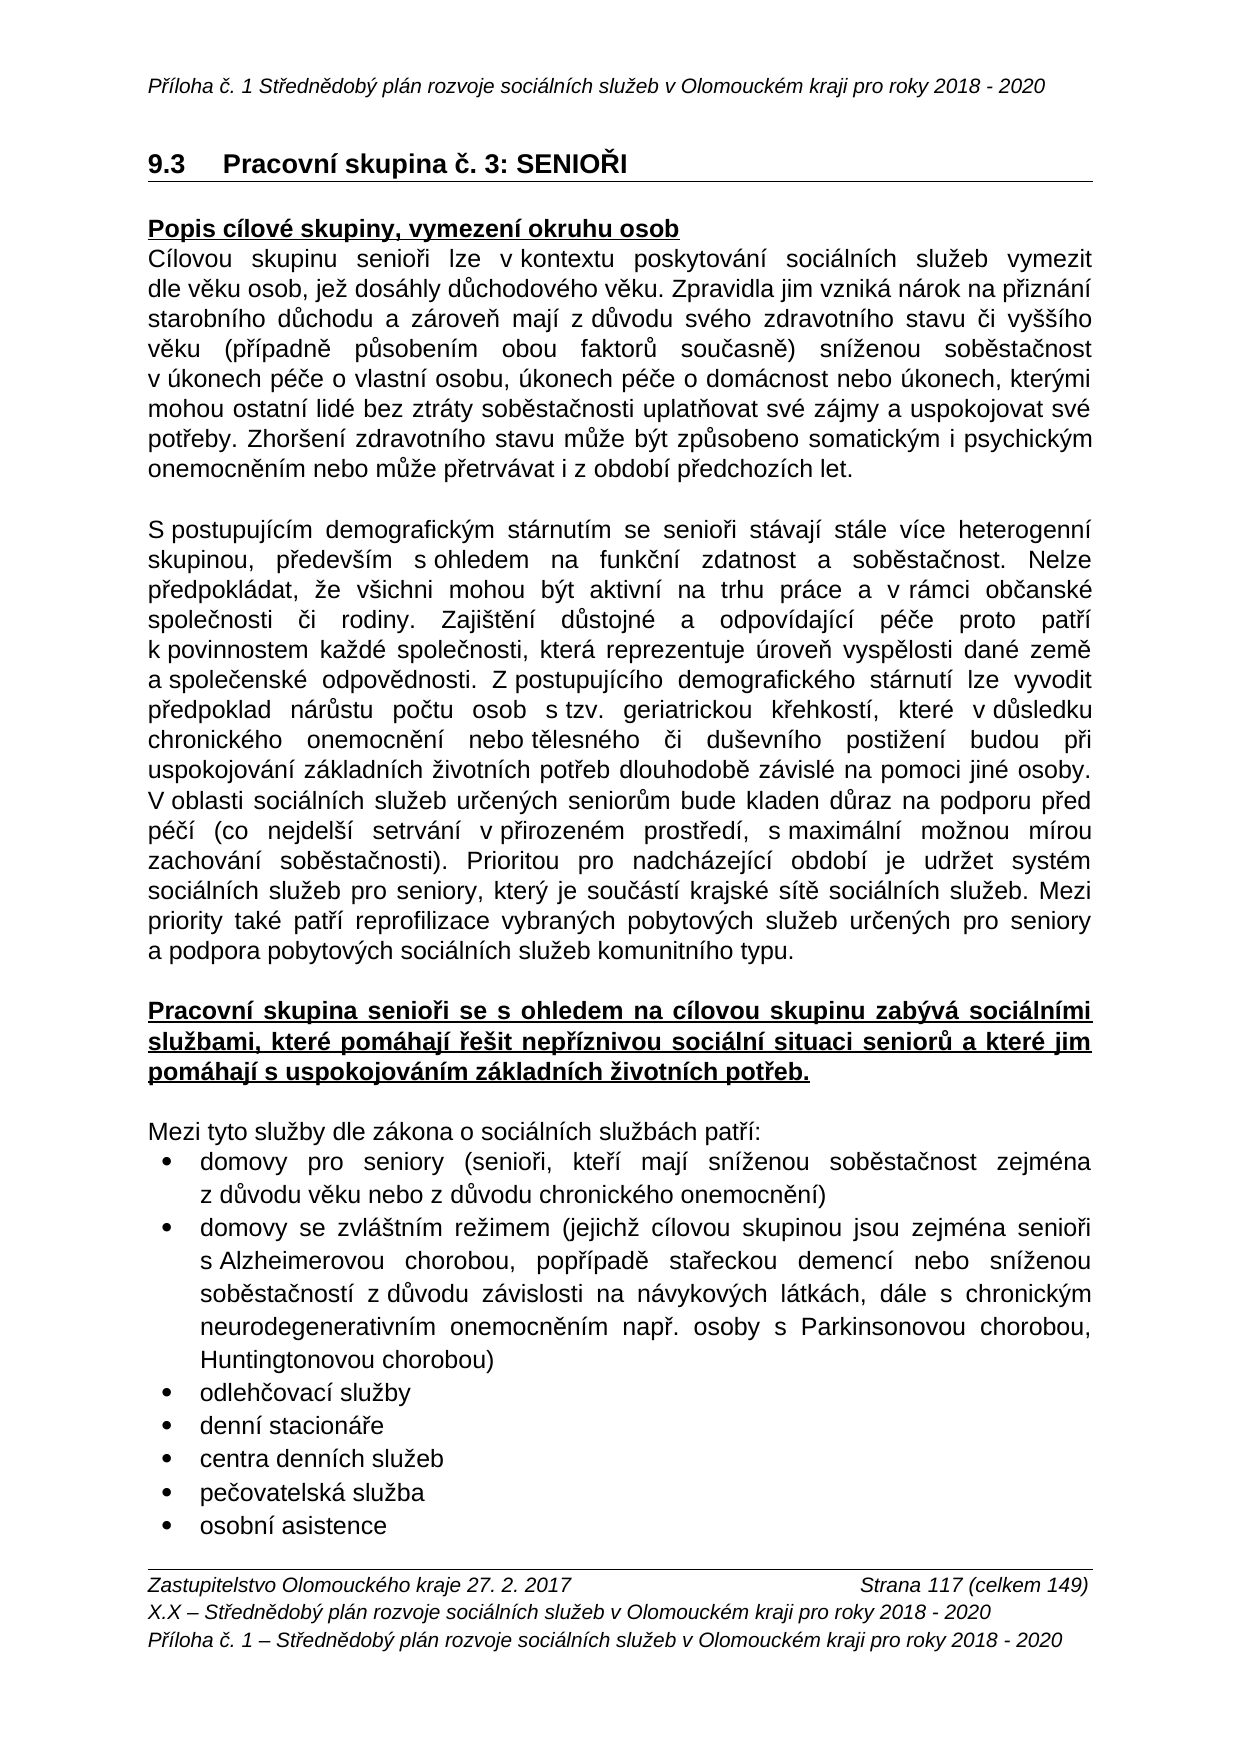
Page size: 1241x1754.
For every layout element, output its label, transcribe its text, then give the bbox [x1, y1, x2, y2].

text Cílovou skupinu senioři lze v kontextu poskytování sociálních služeb vymezit dle věku osob, jež dosáhly důchodového věku. Zpravidla jim vzniká nárok na přiznání starobního důchodu a zároveň mají z důvodu svého zdravotního stavu či vyššího věku (případně působením obou faktorů současně) sníženou soběstačnost v úkonech péče o vlastní osobu, úkonech péče o domácnost nebo úkonech, kterými mohou ostatní lidé bez ztráty soběstačnosti uplatňovat své zájmy a uspokojovat své potřeby. Zhoršení zdravotního stavu může být způsobeno somatickým i psychickým onemocněním nebo může přetrvávat i z období předchozích let. [148, 244, 1093, 483]
text Mezi tyto služby dle zákona o sociálních službách patří: [148, 1117, 1093, 1146]
list pečovatelská služba [162, 1478, 1093, 1506]
text Popis cílové skupiny, vymezení okruhu osob [148, 214, 1093, 242]
list odlehčovací služby [162, 1378, 1093, 1407]
list osobní asistence [162, 1511, 1093, 1539]
text Pracovní skupina senioři se s ohledem na cílovou skupinu zabývá sociálními službami, které pomáhají řešit nepříznivou sociální situaci seniorů a které jim pomáhají s uspokojováním základních životních potřeb. [148, 996, 1093, 1021]
list centra denních služeb [162, 1444, 1093, 1473]
list domovy se zvláštním režimem (jejichž cílovou skupinou jsou zejména senioři s Alzheimerovou chorobou, popřípadě stařeckou demencí nebo sníženou soběstačností z důvodu závislosti na návykových látkách, dále s chronickým neurodegenerativním onemocněním např. osoby s Parkinsonovou chorobou, Huntingtonovou chorobou) [162, 1213, 1093, 1374]
text S postupujícím demografickým stárnutím se senioři stávají stále více heterogenní skupinou, především s ohledem na funkční zdatnost a soběstačnost. Nelze předpokládat, že všichni mohou být aktivní na trhu práce a v rámci občanské společnosti či rodiny. Zajištění důstojné a odpovídající péče proto patří k povinnostem každé společnosti, která reprezentuje úroveň vyspělosti dané země a společenské odpovědnosti. Z postupujícího demografického stárnutí lze vyvodit předpoklad nárůstu počtu osob s tzv. geriatrickou křehkostí, které v důsledku chronického onemocnění nebo tělesného či duševního postižení budou při uspokojování základních životních potřeb dlouhodobě závislé na pomoci jiné osoby. V oblasti sociálních služeb určených seniorům bude kladen důraz na podporu před péčí (co nejdelší setrvání v přirozeném prostředí, s maximální možnou mírou zachování soběstačnosti). Prioritou pro nadcházející období je udržet systém sociálních služeb pro seniory, který je součástí krajské sítě sociálních služeb. Mezi priority také patří reprofilizace vybraných pobytových služeb určených pro seniory a podpora pobytových sociálních služeb komunitního typu. [148, 515, 1093, 965]
list domovy pro seniory (senioři, kteří mají sníženou soběstačnost zejména z důvodu věku nebo z důvodu chronického onemocnění) [162, 1147, 1093, 1209]
list denní stacionáře [162, 1411, 1093, 1440]
subtitle Pracovní skupina č. 3: SENIOŘI [148, 148, 1093, 181]
text Pracovní skupina senioři se s ohledem na cílovou skupinu zabývá sociálními službami, které pomáhají řešit nepříznivou sociální situaci seniorů a které jim pomáhají s uspokojováním základních životních potřeb. [148, 1023, 1093, 1085]
